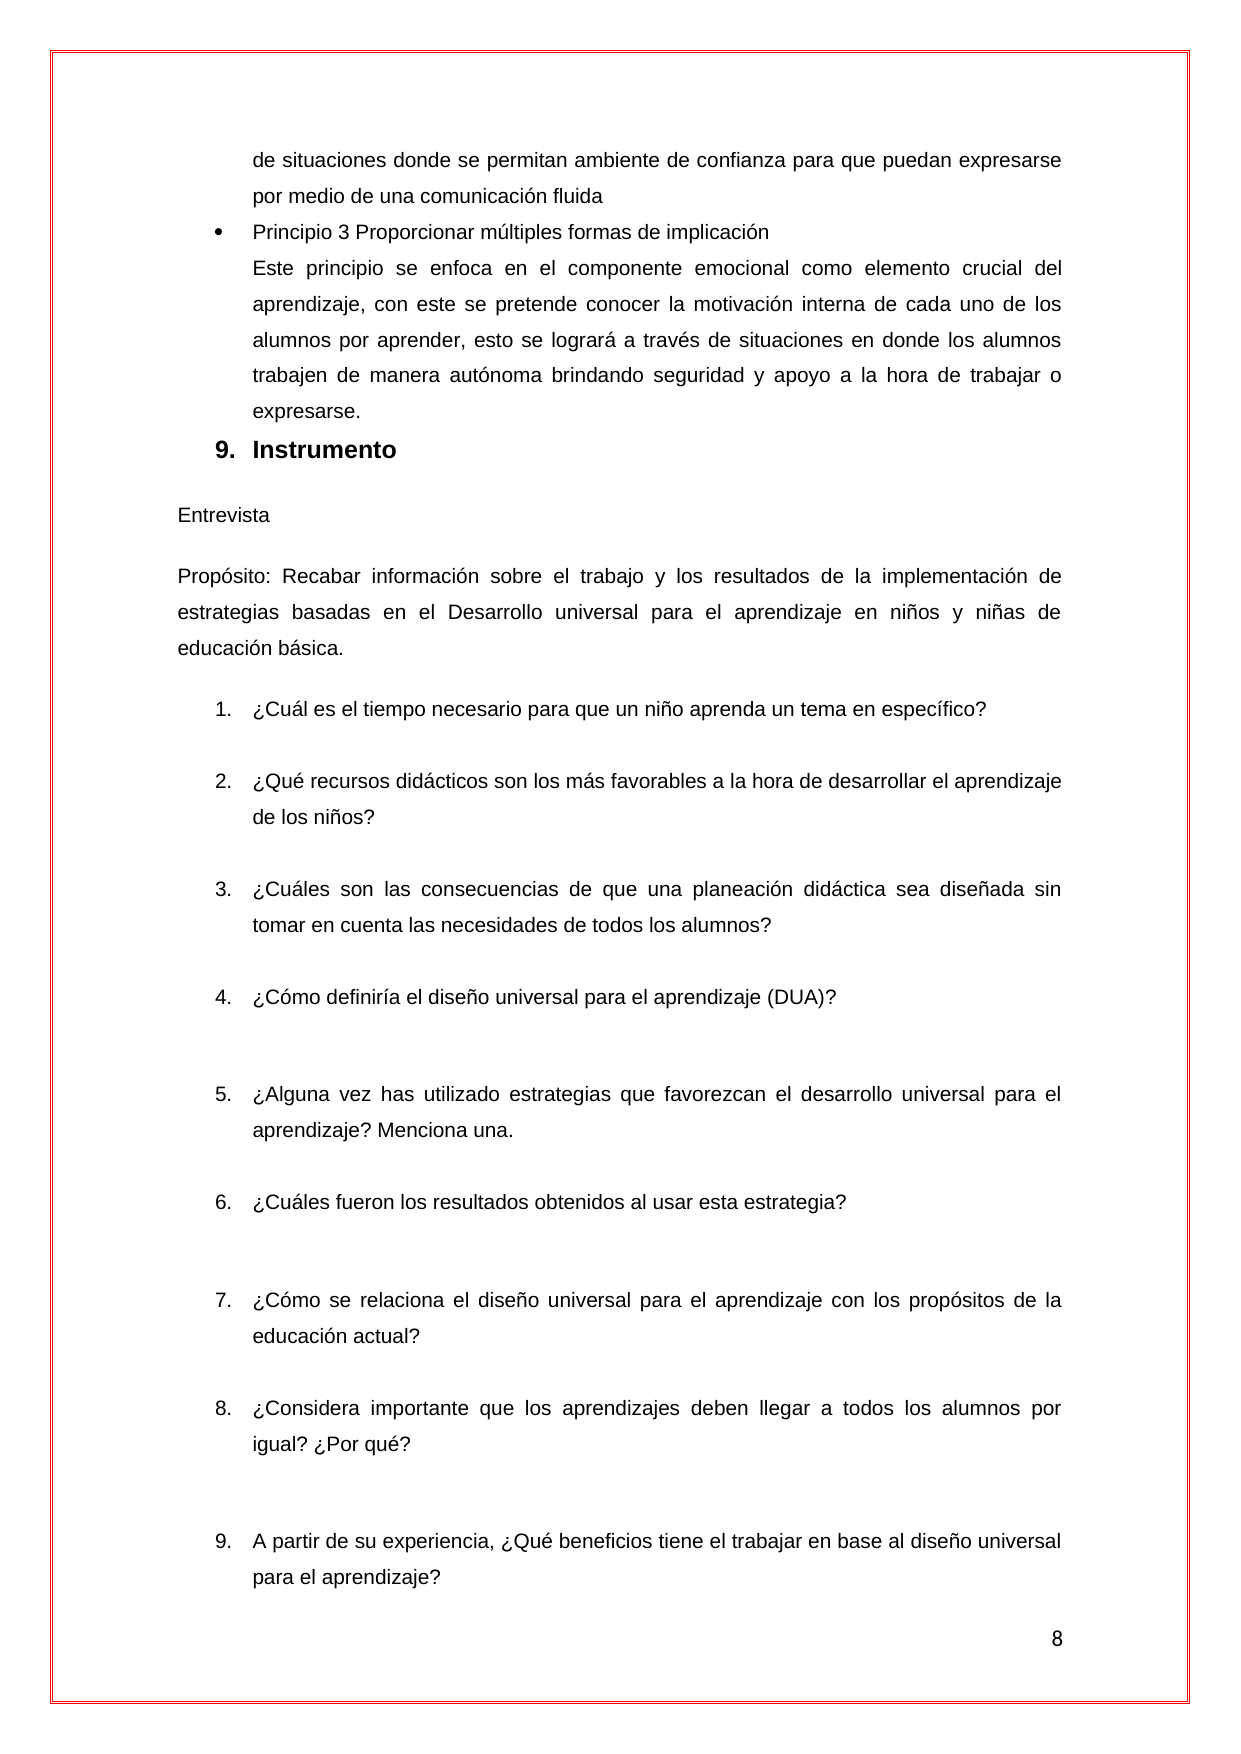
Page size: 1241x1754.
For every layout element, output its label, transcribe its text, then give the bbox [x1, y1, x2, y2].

list ¿Cuál es el tiempo necesario para que un niño aprenda un tema en específico? [215, 697, 1063, 721]
text Entrevista [177, 503, 1063, 527]
list Instrumento [215, 435, 1063, 464]
text Propósito: Recabar información sobre el trabajo y los resultados de la implementación de estrategias basadas en el Desarrollo universal para el aprendizaje en niños y niñas de educación básica. [177, 564, 1063, 660]
list Este principio se enfoca en el componente emocional como elemento crucial del aprendizaje, con este se pretende conocer la motivación interna de cada uno de los alumnos por aprender, esto se logrará a través de situaciones en donde los alumnos trabajen de manera autónoma brindando seguridad y apoyo a la hora de trabajar o expresarse. [252, 256, 1063, 423]
list Principio 3 Proporcionar múltiples formas de implicación [215, 219, 1063, 243]
list ¿Cómo se relaciona el diseño universal para el aprendizaje con los propósitos de la educación actual? [215, 1288, 1063, 1348]
list ¿Alguna vez has utilizado estrategias que favorezcan el desarrollo universal para el aprendizaje? Menciona una. [215, 1082, 1063, 1142]
list A partir de su experiencia, ¿Qué beneficios tiene el trabajar en base al diseño universal para el aprendizaje? [215, 1529, 1063, 1589]
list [252, 148, 1063, 207]
list ¿Considera importante que los aprendizajes deben llegar a todos los alumnos por igual? ¿Por qué? [215, 1396, 1063, 1456]
list ¿Cómo definiría el diseño universal para el aprendizaje (DUA)? [215, 984, 1063, 1008]
list ¿Cuáles son las consecuencias de que una planeación didáctica sea diseñada sin tomar en cuenta las necesidades de todos los alumnos? [215, 877, 1063, 937]
list ¿Qué recursos didácticos son los más favorables a la hora de desarrollar el aprendizaje de los niños? [215, 769, 1063, 829]
list ¿Cuáles fueron los resultados obtenidos al usar esta estrategia? [215, 1190, 1063, 1214]
